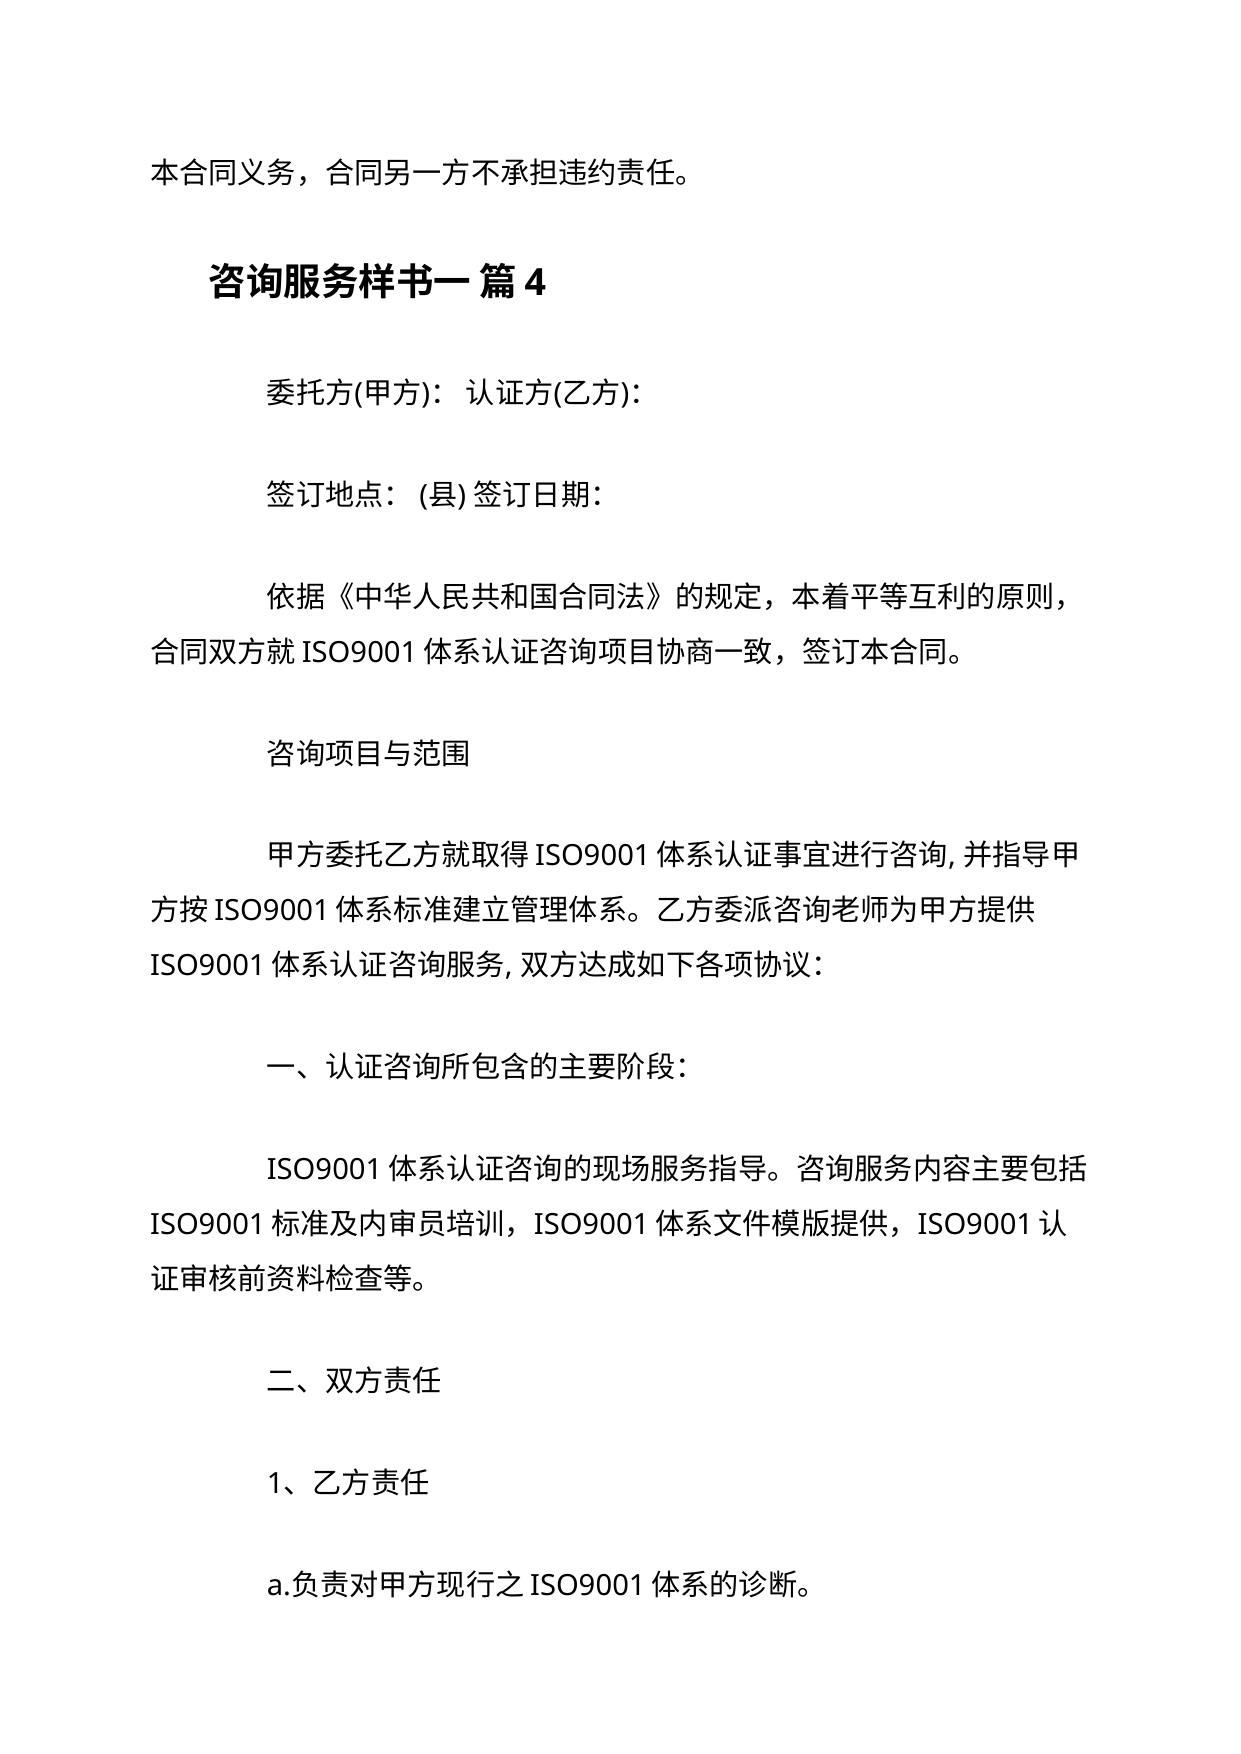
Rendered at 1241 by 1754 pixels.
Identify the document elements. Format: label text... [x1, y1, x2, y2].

text 1、乙方责任 [150, 1459, 1090, 1502]
text 依据《中华人民共和国合同法》的规定，本着平等互利的原则，合同双方就ISO9001体系认证咨询项目协商一致，签订本合同。 [150, 573, 1090, 671]
text ISO9001体系认证咨询的现场服务指导。咨询服务内容主要包括ISO9001标准及内审员培训，ISO9001体系文件模版提供，ISO9001认证审核前资料检查等。 [150, 1146, 1090, 1298]
text 委托方(甲方)： 认证方(乙方)： [150, 369, 1090, 412]
text 一、认证咨询所包含的主要阶段： [150, 1044, 1090, 1086]
text 甲方委托乙方就取得ISO9001体系认证事宜进行咨询, 并指导甲方按ISO9001体系标准建立管理体系。乙方委派咨询老师为甲方提供ISO9001体系认证咨询服务, 双方达成如下各项协议： [150, 832, 1090, 984]
text a.负责对甲方现行之ISO9001体系的诊断。 [150, 1561, 1090, 1604]
text 二、双方责任 [150, 1357, 1090, 1400]
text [150, 150, 1090, 192]
text 咨询服务样书一 篇4 [150, 252, 1090, 306]
text 咨询项目与范围 [150, 730, 1090, 772]
text 签订地点： (县) 签订日期： [150, 471, 1090, 514]
